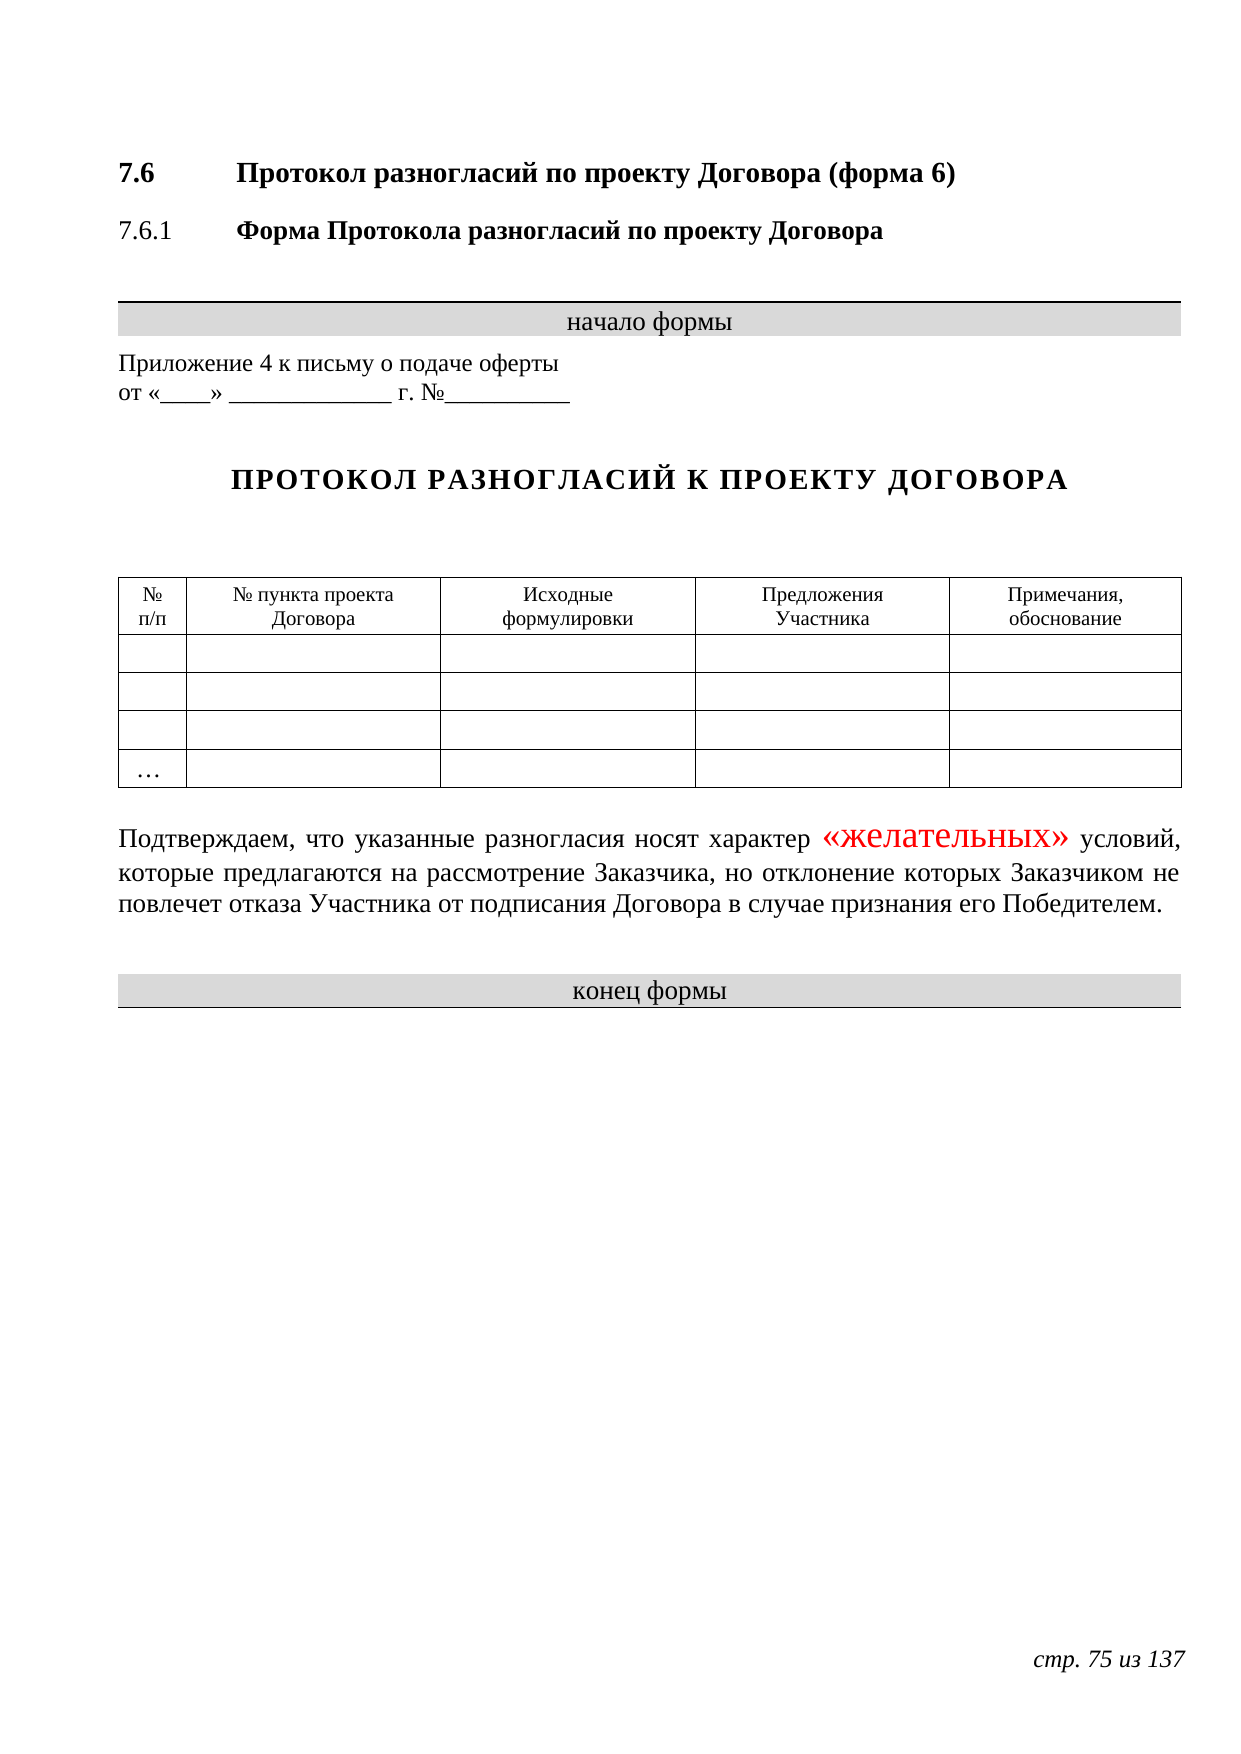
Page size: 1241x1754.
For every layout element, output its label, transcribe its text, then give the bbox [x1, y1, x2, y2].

table_cell [696, 750, 949, 787]
table_cell [187, 673, 440, 710]
text начало формы [118, 303, 1181, 336]
text Форма Протокола разногласий по проекту Договора [118, 214, 1181, 245]
table_cell [696, 635, 949, 672]
table_header Предложения Участника [696, 578, 949, 634]
table_cell … [119, 750, 186, 787]
text конец формы [118, 974, 1181, 1007]
subtitle Протокол разногласий по проекту Договора (форма 6) [118, 156, 1181, 189]
table_cell [187, 711, 440, 748]
table_cell [441, 635, 695, 672]
table_header № пункта проекта Договора [187, 578, 440, 634]
table_header Примечания, обоснование [950, 578, 1181, 634]
table_cell [950, 635, 1181, 672]
table_cell [696, 673, 949, 710]
table_cell [441, 673, 695, 710]
text Протокол разногласий к проекту Договора [118, 462, 1181, 495]
text Подтверждаем, что указанные разногласия носят характер «желательных» условий, которые предлагаются на рассмотрение Заказчика, но отклонение которых Заказчиком не повлечет отказа Участника от подписания Договора в случае признания его Победителем. [118, 813, 1181, 918]
table_cell [950, 750, 1181, 787]
table_cell [119, 673, 186, 710]
table_header Исходные формулировки [441, 578, 695, 634]
table_cell [441, 750, 695, 787]
table_cell [187, 750, 440, 787]
table_cell [950, 711, 1181, 748]
table_cell [187, 635, 440, 672]
table_cell [950, 673, 1181, 710]
table_cell [441, 711, 695, 748]
table_cell [696, 711, 949, 748]
text Приложение 4 к письму о подаче оферты от «____» _____________ г. №__________ [118, 348, 1181, 406]
table_cell [119, 711, 186, 748]
table_cell [119, 635, 186, 672]
table_header № п/п [119, 578, 186, 634]
